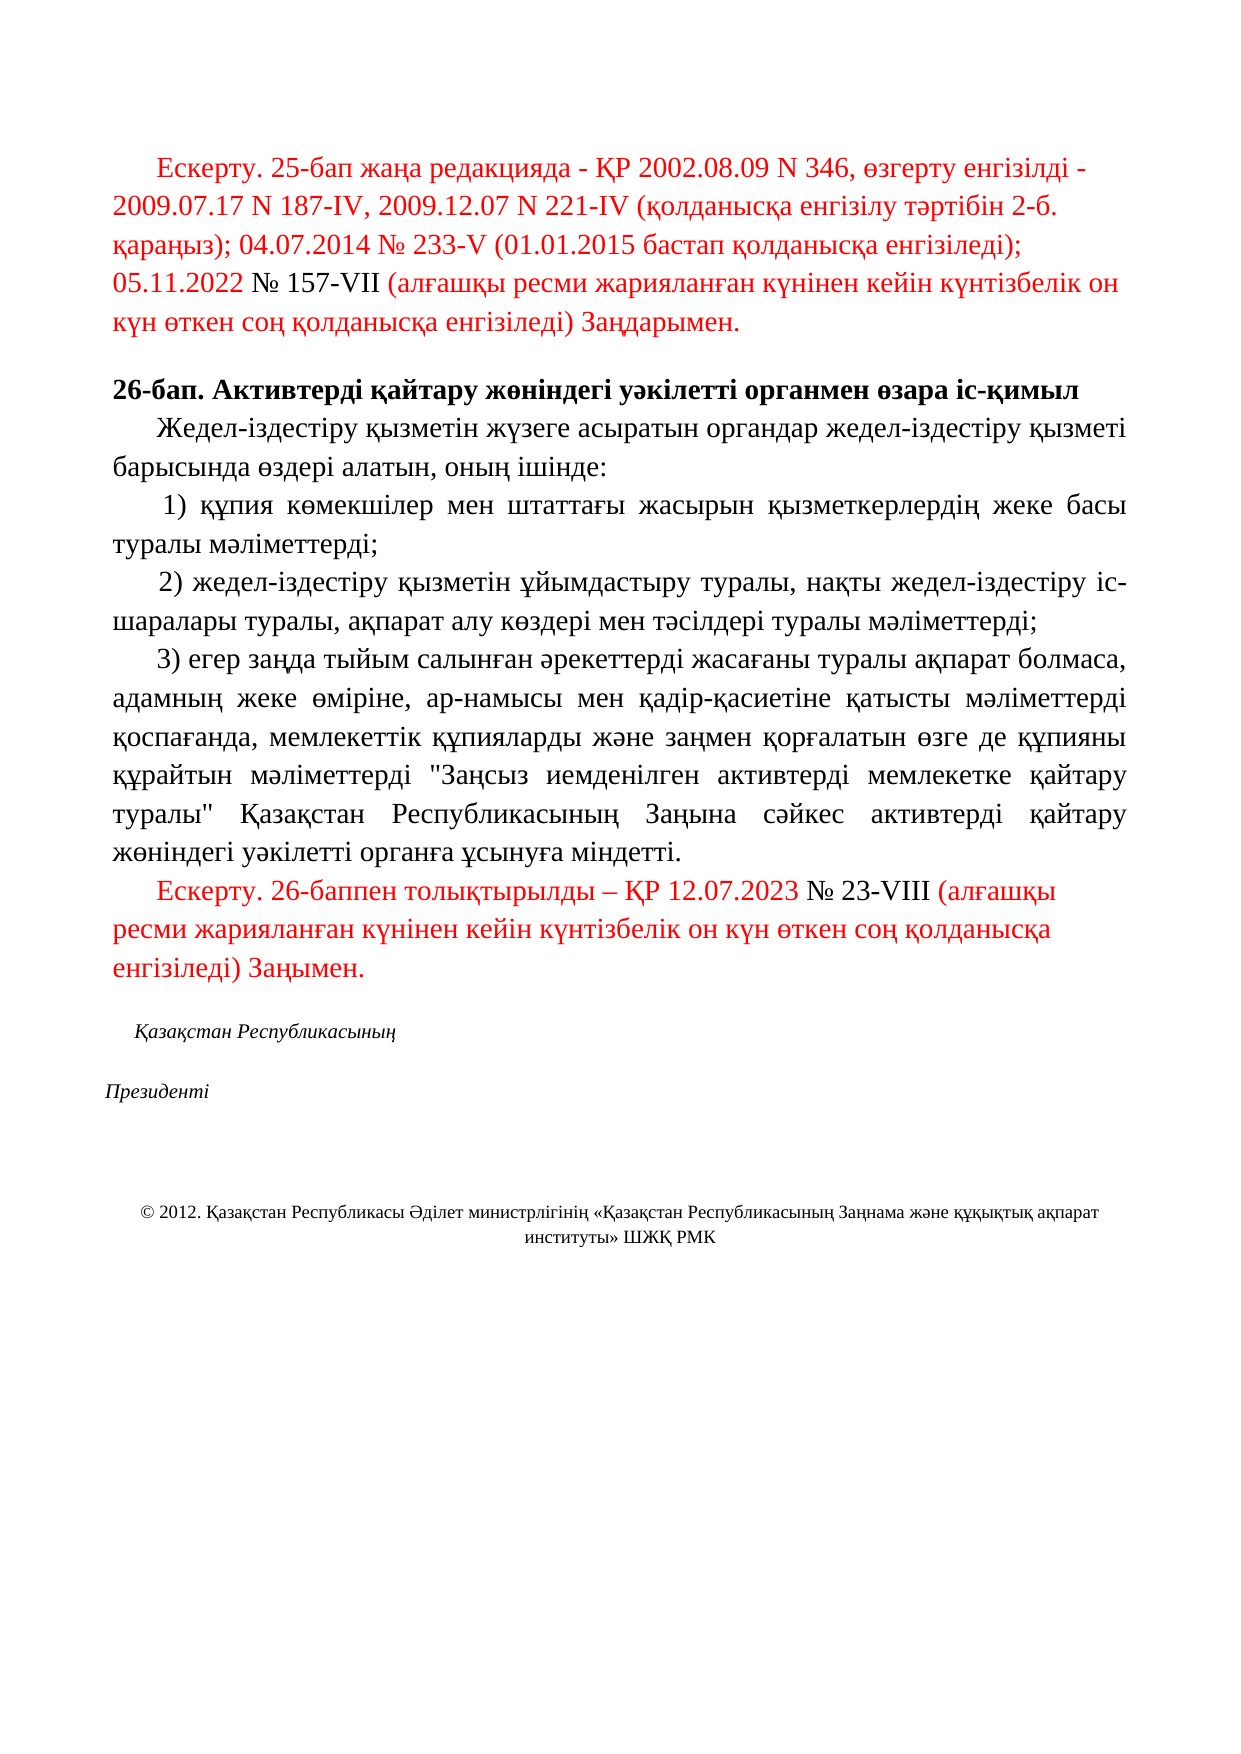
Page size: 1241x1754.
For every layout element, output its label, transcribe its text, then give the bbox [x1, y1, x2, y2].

text 26-бап. Активтерді қайтару жөніндегі уәкілетті органмен өзара іс-қимыл [112, 372, 1128, 405]
text Жедел-іздестіру қызметін жүзеге асыратын органдар жедел-іздестіру қызметі барысында өздері алатын, оның ішінде: [112, 410, 1128, 482]
text 2) жедел-іздестіру қызметін ұйымдастыру туралы, нақты жедел-іздестіру іс-шаралары туралы, ақпарат алу көздері мен тәсілдері туралы мәліметтерді; [112, 564, 1128, 637]
text 3) егер заңда тыйым салынған әрекеттерді жасағаны туралы ақпарат болмаса, адамның жеке өміріне, ар-намысы мен қадір-қасиетіне қатысты мәліметтерді қоспағанда, мемлекеттік құпияларды және заңмен қорғалатын өзге де құпияны құрайтын мәліметтерді "Заңсыз иемденілген активтерді мемлекетке қайтару туралы" Қазақстан Республикасының Заңына сәйкес активтерді қайтару жөніндегі уәкілетті органға ұсынуға міндетті. [112, 642, 1128, 868]
text Ескерту. 25-бап жаңа редакцияда - ҚР 2002.08.09 N 346, өзгерту енгізілді - 2009.07.17 N 187-IV, 2009.12.07 N 221-IV (қолданысқа енгізілу тәртібін 2-б. қараңыз); 04.07.2014 № 233-V (01.01.2015 бастап қолданысқа енгізіледі); 05.11.2022 № 157-VII (алғашқы ресми жарияланған күнінен кейін күнтізбелік он күн өткен соң қолданысқа енгізіледі) Заңдарымен. [112, 150, 1128, 368]
text © 2012. Қазақстан Республикасы Әділет министрлігінің «Қазақстан Республикасының Заңнама және құқықтық ақпарат институты» ШЖҚ РМК [112, 1201, 1128, 1247]
table_header Қазақстан Республикасының Президентi [101, 1018, 1240, 1111]
text Ескерту. 26-баппен толықтырылды – ҚР 12.07.2023 № 23-VIII (алғашқы ресми жарияланған күнінен кейін күнтізбелік он күн өткен соң қолданысқа енгізіледі) Заңымен. [112, 873, 1128, 1014]
text 1) құпия көмекшілер мен штаттағы жасырын қызметкерлердің жеке басы туралы мәліметтерді; [112, 487, 1128, 559]
